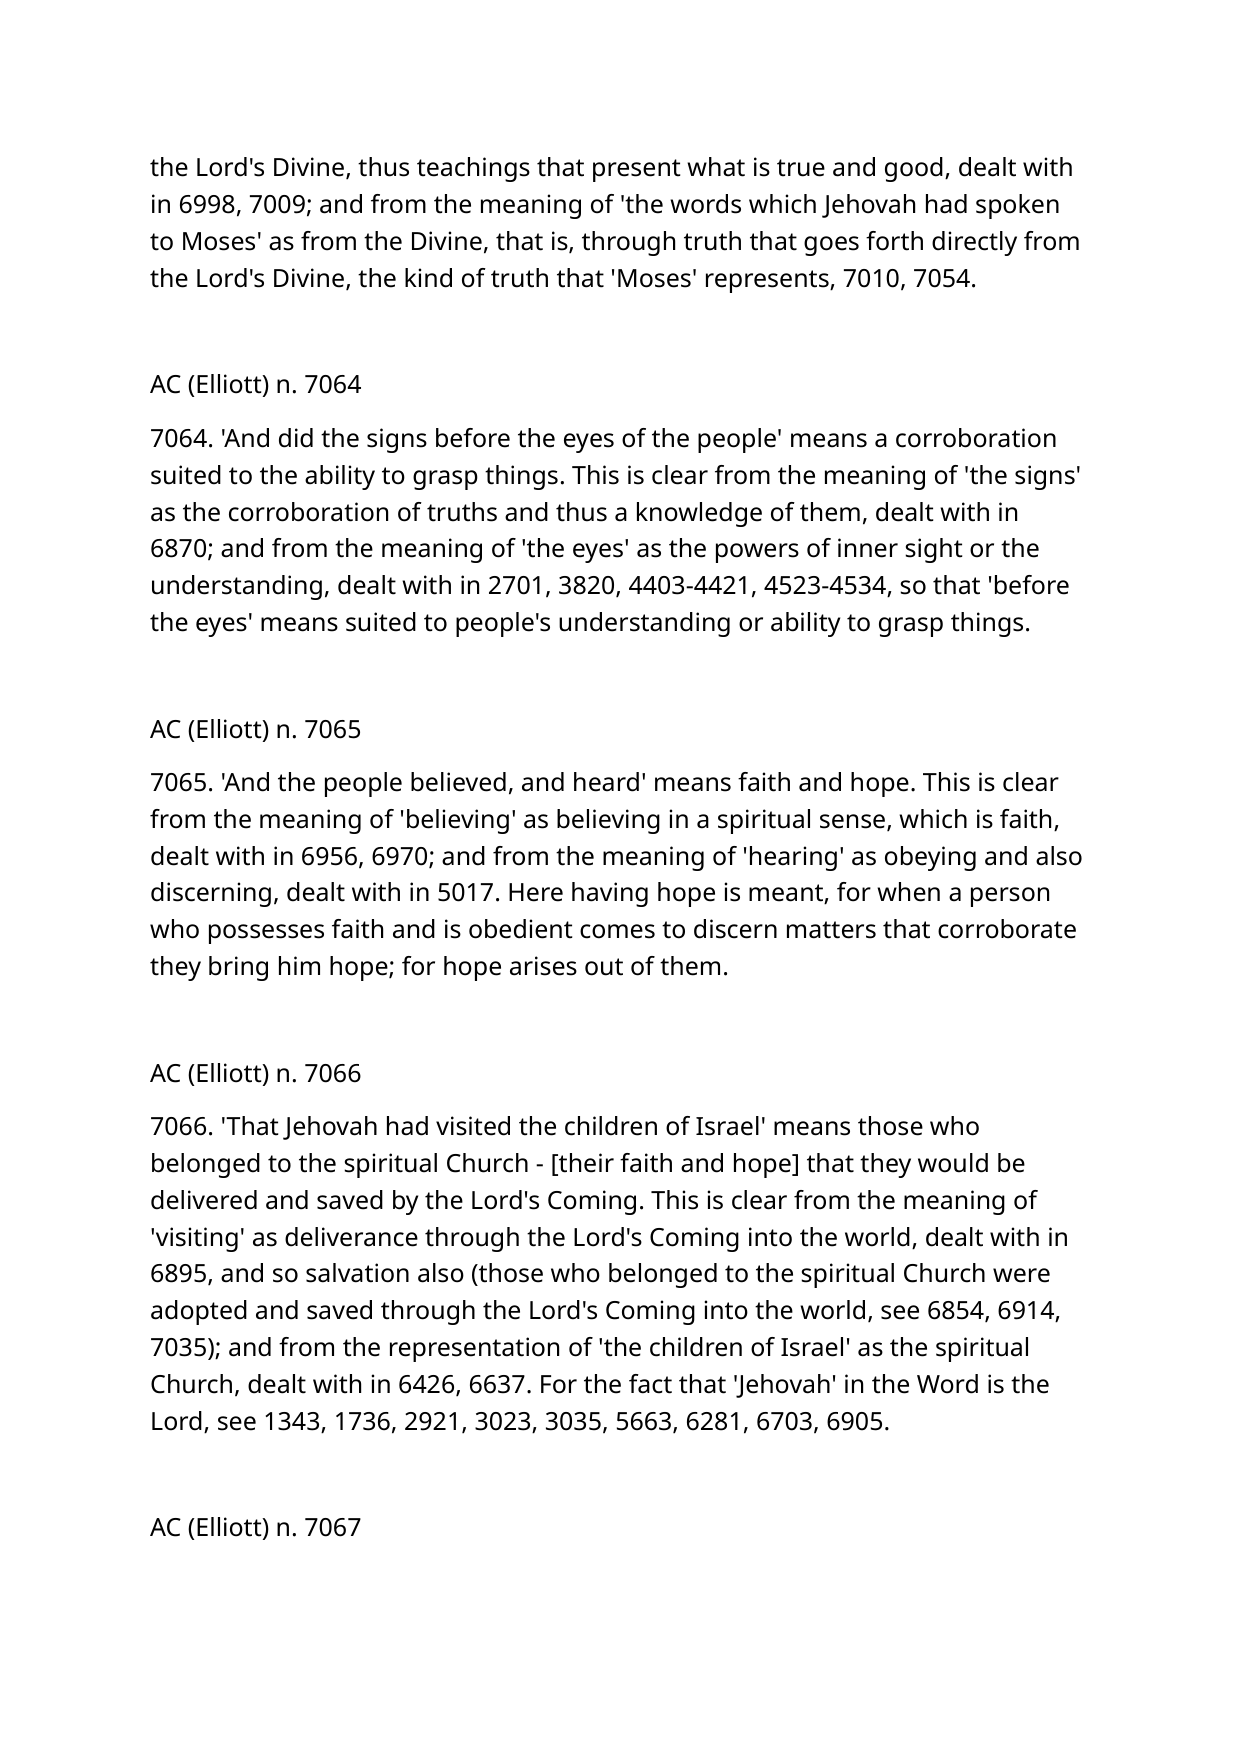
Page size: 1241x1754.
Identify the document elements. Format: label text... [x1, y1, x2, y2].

text AC (Elliott) n. 7067 [150, 1510, 1090, 1544]
text AC (Elliott) n. 7066 [150, 1056, 1090, 1089]
text 7064. 'And did the signs before the eyes of the people' means a corroboration suited to the ability to grasp things. This is clear from the meaning of 'the signs' as the corroboration of truths and thus a knowledge of them, dealt with in 6870; and from the meaning of 'the eyes' as the powers of inner sight or the understanding, dealt with in 2701, 3820, 4403-4421, 4523-4534, so that 'before the eyes' means suited to people's understanding or ability to grasp things. [150, 421, 1090, 638]
text 7065. 'And the people believed, and heard' means faith and hope. This is clear from the meaning of 'believing' as believing in a spiritual sense, which is faith, dealt with in 6956, 6970; and from the meaning of 'hearing' as obeying and also discerning, dealt with in 5017. Here having hope is meant, for when a person who possesses faith and is obedient comes to discern matters that corroborate they bring him hope; for hope arises out of them. [150, 765, 1090, 983]
text AC (Elliott) n. 7064 [150, 367, 1090, 401]
text 7066. 'That Jehovah had visited the children of Israel' means those who belonged to the spiritual Church - [their faith and hope] that they would be delivered and saved by the Lord's Coming. This is clear from the meaning of 'visiting' as deliverance through the Lord's Coming into the world, dealt with in 6895, and so salvation also (those who belonged to the spiritual Church were adopted and saved through the Lord's Coming into the world, see 6854, 6914, 7035); and from the representation of 'the children of Israel' as the spiritual Church, dealt with in 6426, 6637. For the fact that 'Jehovah' in the Word is the Lord, see 1343, 1736, 2921, 3023, 3035, 5663, 6281, 6703, 6905. [150, 1109, 1090, 1437]
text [150, 150, 1090, 294]
text AC (Elliott) n. 7065 [150, 711, 1090, 745]
